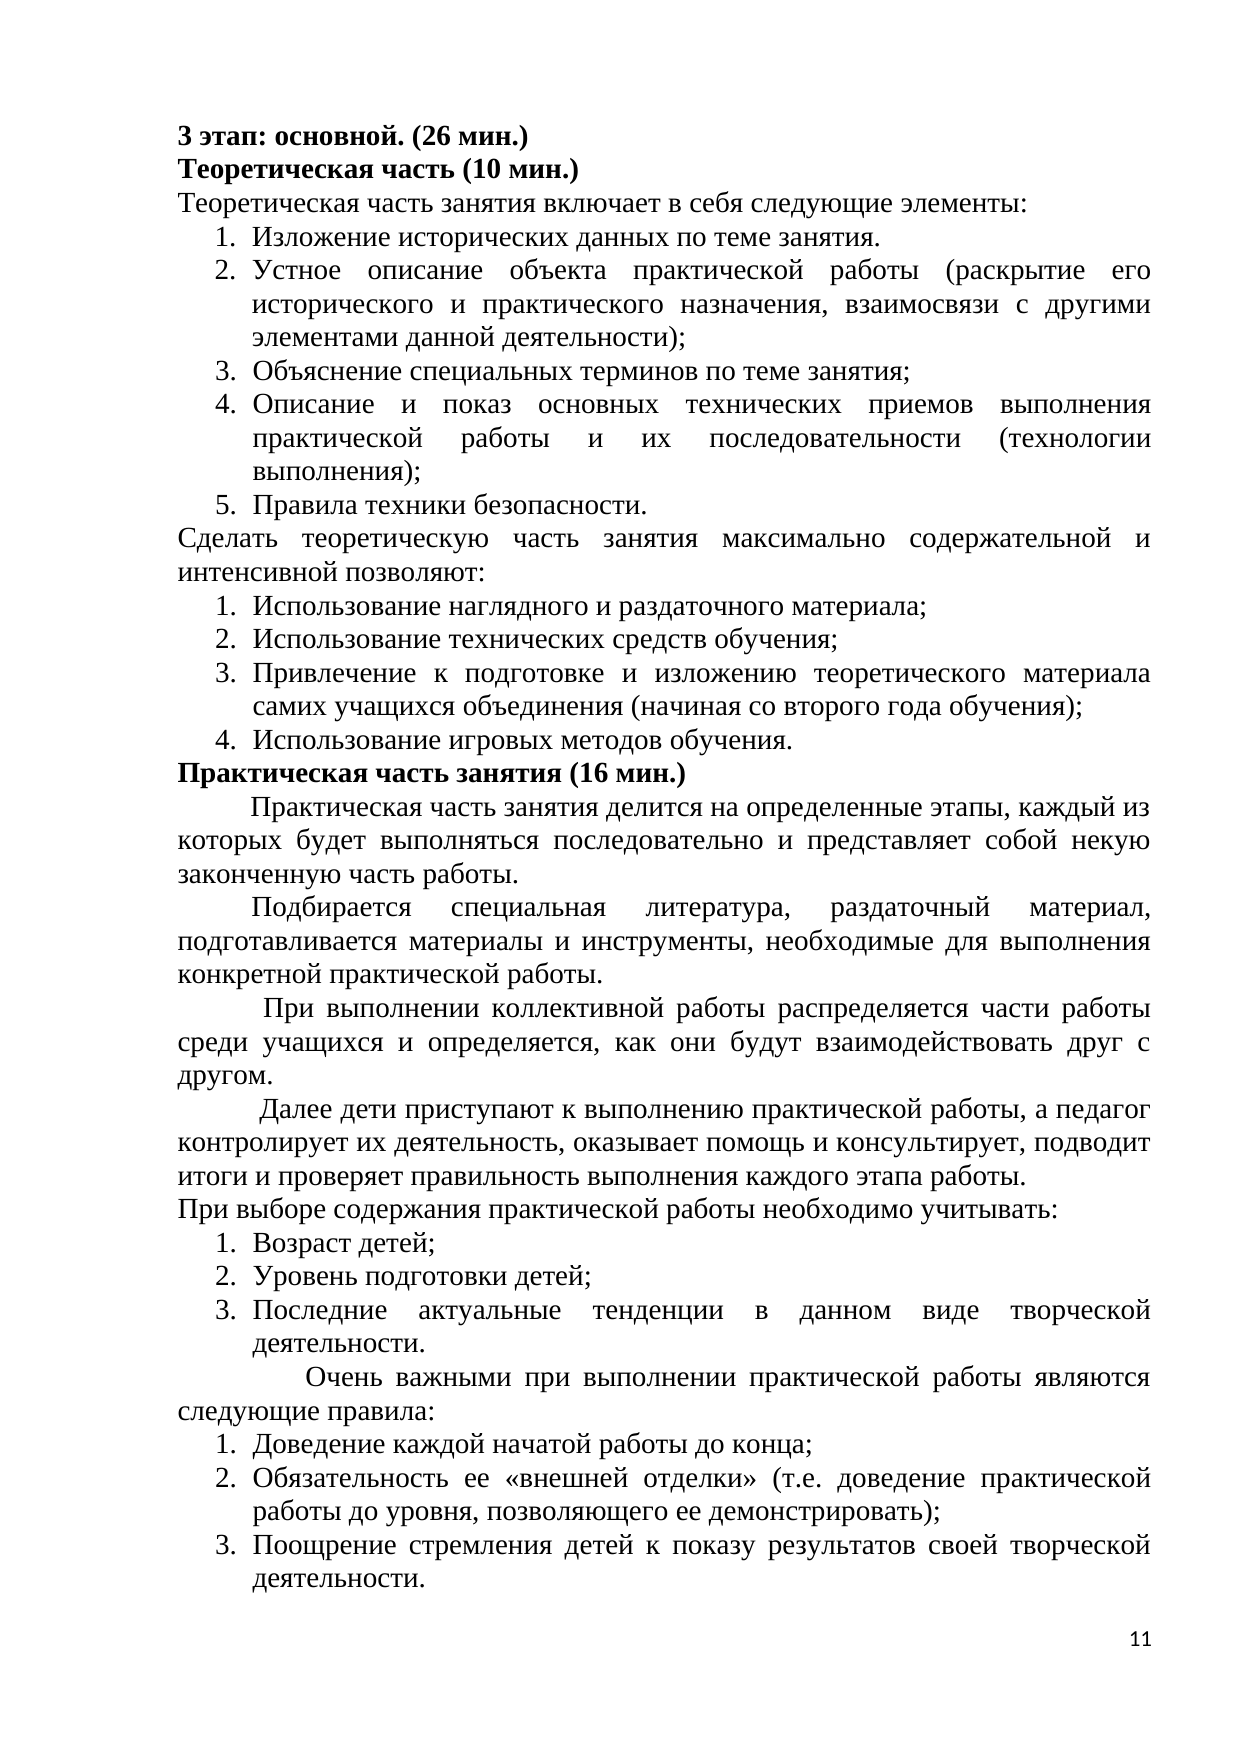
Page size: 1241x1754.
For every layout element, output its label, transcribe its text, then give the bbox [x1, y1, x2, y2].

list Изложение исторических данных по теме занятия. [214, 219, 1152, 252]
text Практическая часть занятия (16 мин.) [177, 755, 1152, 789]
list Устное описание объекта практической работы (раскрытие его исторического и практического назначения, взаимосвязи с другими элементами данной деятельности); [214, 252, 1152, 353]
text Теоретическая часть (10 мин.) [177, 152, 1152, 185]
list Использование игровых методов обучения. [215, 722, 1152, 755]
text При выполнении коллективной работы распределяется части работы среди учащихся и определяется, как они будут взаимодействовать друг с другом. [177, 990, 1152, 1091]
list Уровень подготовки детей; [215, 1258, 1152, 1292]
list Возраст детей; [215, 1225, 1152, 1258]
list Обязательность ее «внешней отделки» (т.е. доведение практической работы до уровня, позволяющего ее демонстрировать); [215, 1460, 1152, 1527]
text Далее дети приступают к выполнению практической работы, а педагог контролирует их деятельность, оказывает помощь и консультирует, подводит итоги и проверяет правильность выполнения каждого этапа работы. [177, 1091, 1152, 1191]
text При выборе содержания практической работы необходимо учитывать: [177, 1191, 1152, 1225]
list Правила техники безопасности. [215, 487, 1152, 521]
list Описание и показ основных технических приемов выполнения практической работы и их последовательности (технологии выполнения); [215, 386, 1152, 487]
list Объяснение специальных терминов по теме занятия; [215, 353, 1152, 386]
list Использование технических средств обучения; [215, 621, 1152, 655]
text Практическая часть занятия делится на определенные этапы, каждый из которых будет выполняться последовательно и представляет собой некую законченную часть работы. [177, 789, 1152, 889]
list Доведение каждой начатой работы до конца; [215, 1426, 1152, 1460]
text Очень важными при выполнении практической работы являются следующие правила: [177, 1359, 1152, 1426]
text Сделать теоретическую часть занятия максимально содержательной и интенсивной позволяют: [177, 521, 1152, 588]
text Теоретическая часть занятия включает в себя следующие элементы: [177, 185, 1152, 219]
list Привлечение к подготовке и изложению теоретического материала самих учащихся объединения (начиная со второго года обучения); [215, 655, 1152, 722]
list Последние актуальные тенденции в данном виде творческой деятельности. [215, 1292, 1152, 1359]
text Подбирается специальная литература, раздаточный материал, подготавливается материалы и инструменты, необходимые для выполнения конкретной практической работы. [177, 889, 1152, 990]
list Поощрение стремления детей к показу результатов своей творческой деятельности. [215, 1527, 1152, 1594]
text 3 этап: основной. (26 мин.) [177, 118, 1152, 152]
list Использование наглядного и раздаточного материала; [215, 588, 1152, 621]
